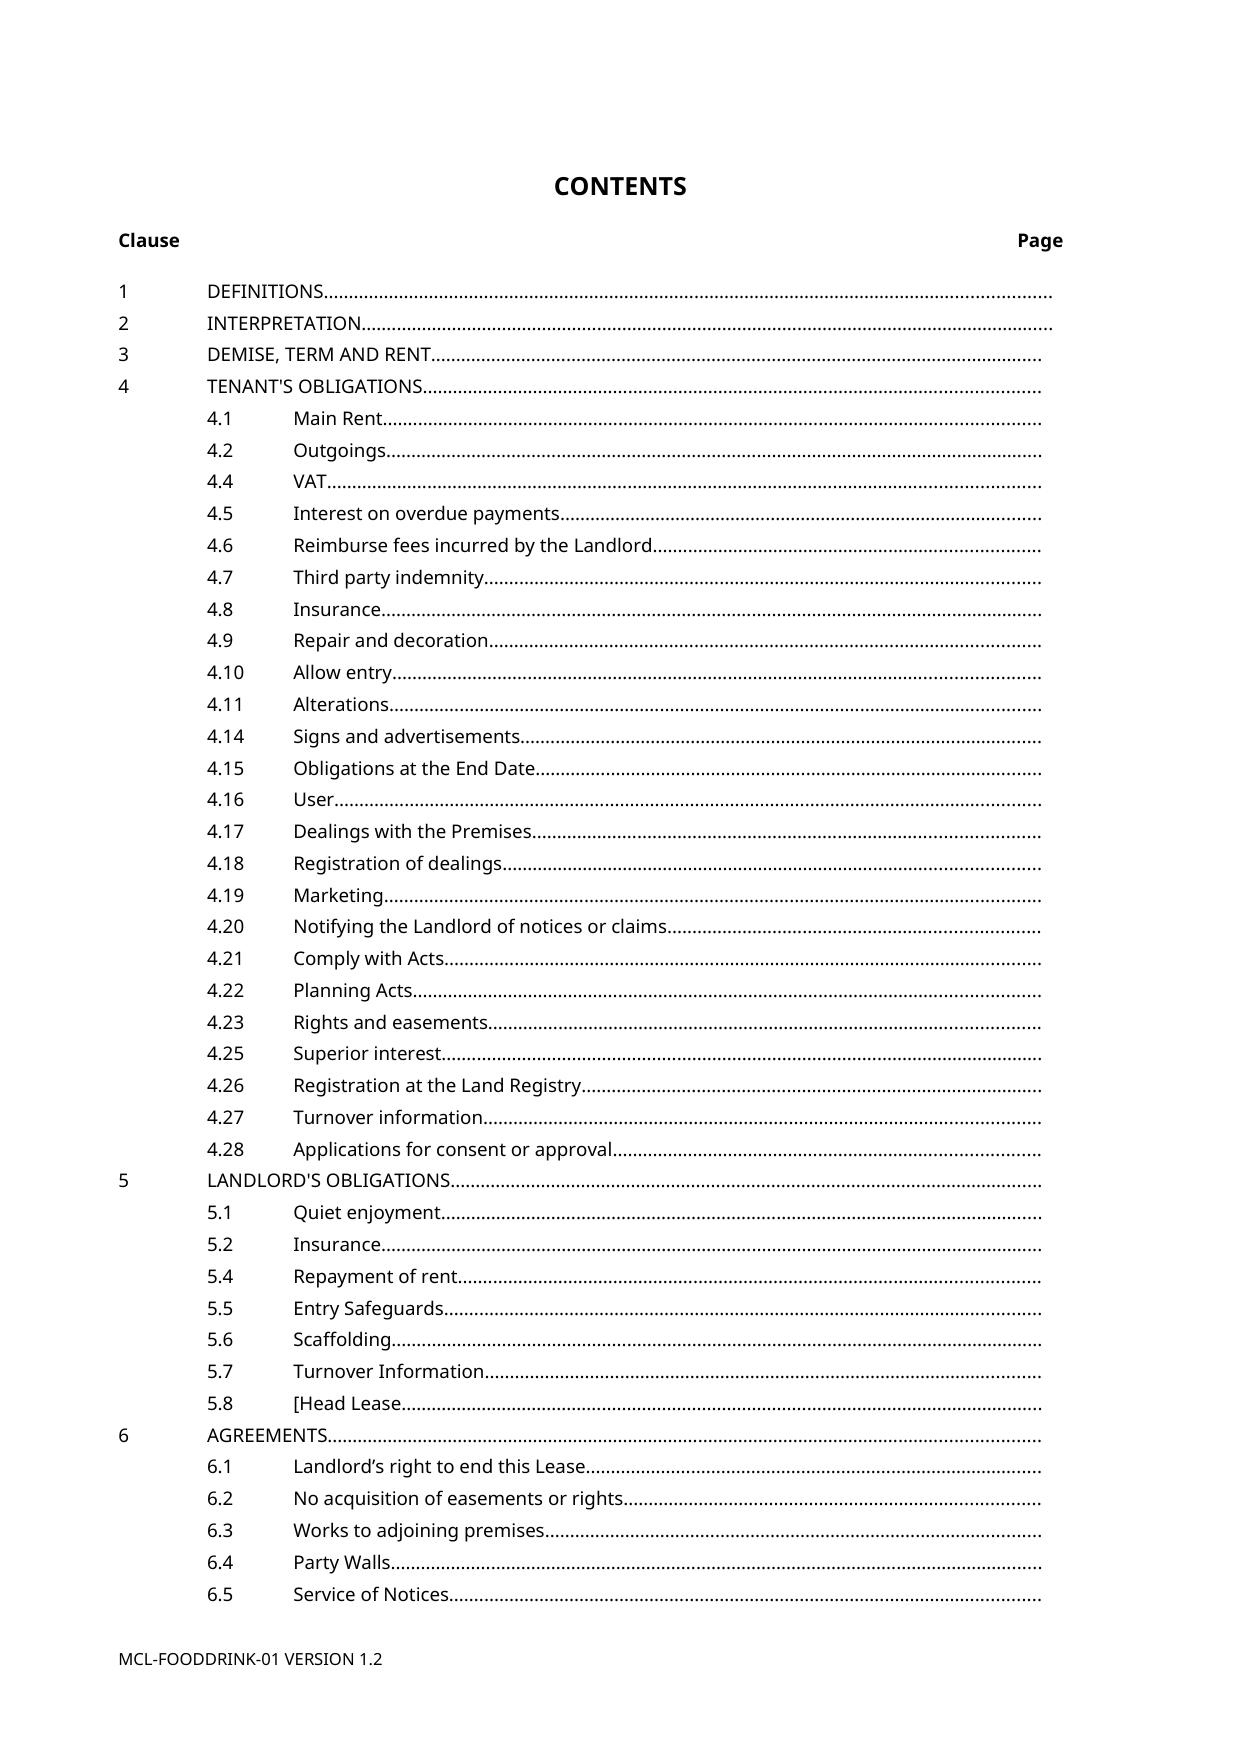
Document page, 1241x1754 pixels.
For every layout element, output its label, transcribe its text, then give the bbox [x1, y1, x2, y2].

text 4.4 VAT 11 [207, 469, 1033, 494]
text 6.5 Service of Notices 23 [207, 1581, 1033, 1606]
text 6.2 No acquisition of easements or rights 22 [207, 1486, 1033, 1511]
text 4.26 Registration at the Land Registry 19 [207, 1072, 1033, 1098]
text 5.5 Entry Safeguards 20 [207, 1295, 1033, 1320]
text Clause Page [118, 228, 1122, 253]
text 6.4 Party Walls 23 [207, 1549, 1033, 1574]
text 6.3 Works to adjoining premises 23 [207, 1517, 1033, 1543]
text 4.18 Registration of dealings 17 [207, 850, 1033, 876]
text 4.17 Dealings with the Premises 16 [207, 818, 1033, 844]
text 4.9 Repair and decoration 12 [207, 628, 1033, 653]
text 2 INTERPRETATION 8 [118, 310, 1033, 336]
text 3 DEMISE, TERM AND RENT 10 [118, 342, 1033, 367]
text 4.14 Signs and advertisements 14 [207, 723, 1033, 748]
text 4.2 Outgoings 10 [207, 437, 1033, 463]
text 4.28 Applications for consent or approval 19 [207, 1136, 1033, 1162]
text 5 LANDLORD'S OBLIGATIONS 19 [118, 1168, 1033, 1193]
text 4.19 Marketing 17 [207, 882, 1033, 907]
text 6.1 Landlord’s right to end this Lease 21 [207, 1454, 1033, 1479]
text 4 TENANT'S OBLIGATIONS 10 [118, 373, 1033, 399]
text 5.4 Repayment of rent 20 [207, 1263, 1033, 1289]
text 4.6 Reimburse fees incurred by the Landlord 11 [207, 532, 1033, 558]
text 4.20 Notifying the Landlord of notices or claims 18 [207, 914, 1033, 939]
text 4.23 Rights and easements 18 [207, 1009, 1033, 1034]
text 6 AGREEMENTS 21 [118, 1422, 1033, 1447]
text CONTENTS [118, 169, 1122, 203]
text 4.7 Third party indemnity 11 [207, 564, 1033, 590]
text 4.22 Planning Acts 18 [207, 977, 1033, 1003]
text 4.10 Allow entry 13 [207, 659, 1033, 685]
text 1 DEFINITIONS 1 [118, 278, 1033, 304]
text 4.21 Comply with Acts 18 [207, 945, 1033, 971]
text 4.16 User 15 [207, 787, 1033, 812]
text 4.27 Turnover information 19 [207, 1104, 1033, 1130]
text 5.2 Insurance 19 [207, 1231, 1033, 1257]
text 5.1 Quiet enjoyment 19 [207, 1199, 1033, 1225]
text 4.5 Interest on overdue payments 11 [207, 501, 1033, 526]
text 4.11 Alterations 13 [207, 691, 1033, 717]
text 5.7 Turnover Information 21 [207, 1358, 1033, 1384]
text 4.8 Insurance 12 [207, 596, 1033, 621]
text 4.25 Superior interest 19 [207, 1041, 1033, 1066]
text 5.8 [Head Lease 21 [207, 1390, 1033, 1416]
text 4.1 Main Rent 10 [207, 405, 1033, 431]
text 5.6 Scaffolding 20 [207, 1327, 1033, 1352]
text 4.15 Obligations at the End Date 14 [207, 755, 1033, 780]
